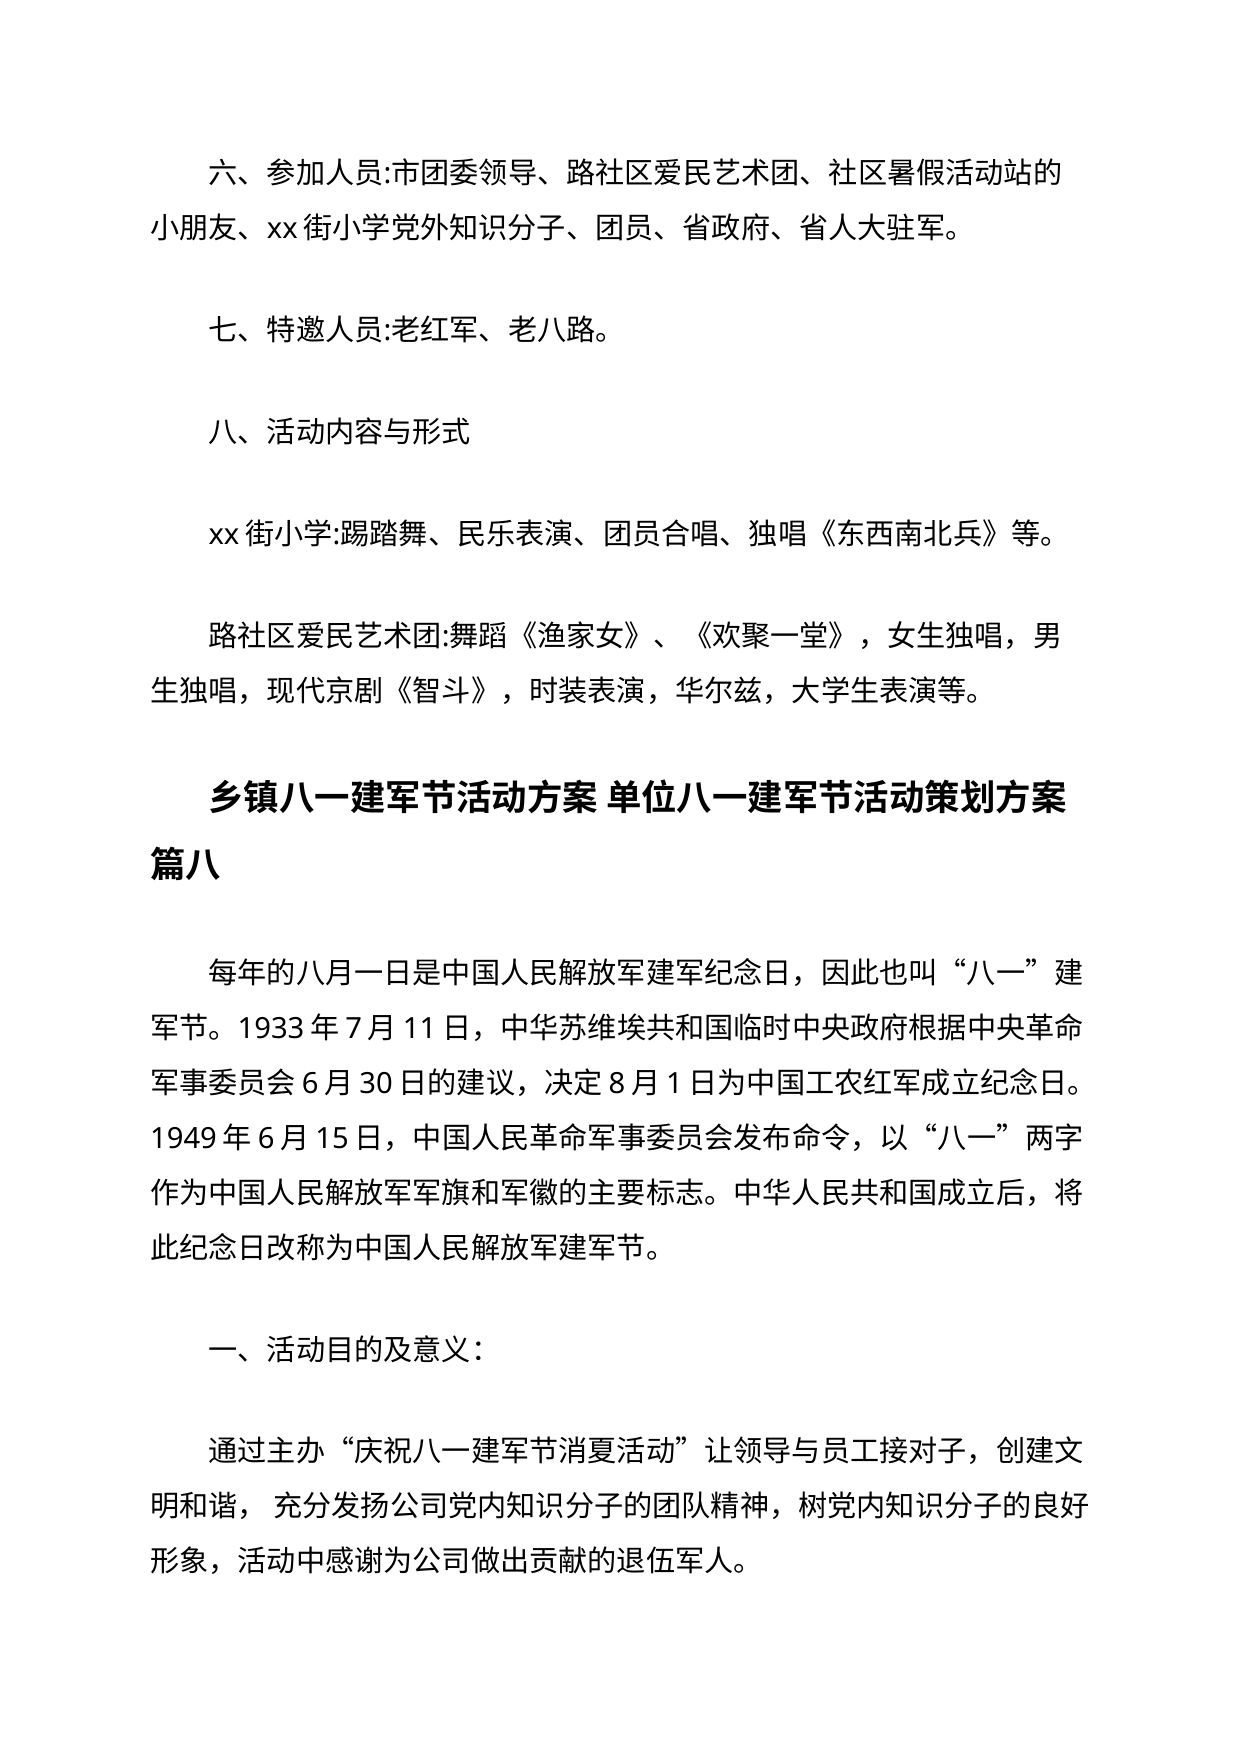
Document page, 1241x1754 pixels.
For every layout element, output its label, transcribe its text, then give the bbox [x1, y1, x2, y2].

text xx街小学:踢踏舞、民乐表演、团员合唱、独唱《东西南北兵》等。 [150, 511, 1090, 553]
text 一、活动目的及意义： [150, 1326, 1090, 1368]
text 六、参加人员:市团委领导、路社区爱民艺术团、社区暑假活动站的小朋友、xx街小学党外知识分子、团员、省政府、省人大驻军。 [150, 150, 1090, 247]
text 乡镇八一建军节活动方案 单位八一建军节活动策划方案篇八 [150, 769, 1090, 887]
text 八、活动内容与形式 [150, 409, 1090, 451]
text 通过主办“庆祝八一建军节消夏活动”让领导与员工接对子，创建文明和谐， 充分发扬公司党内知识分子的团队精神，树党内知识分子的良好形象，活动中感谢为公司做出贡献的退伍军人。 [150, 1428, 1090, 1580]
text 每年的八月一日是中国人民解放军建军纪念日，因此也叫“八一”建军节。1933年7月11日，中华苏维埃共和国临时中央政府根据中央革命军事委员会6月30日的建议，决定8月1日为中国工农红军成立纪念日。1949年6月15日，中国人民革命军事委员会发布命令，以“八一”两字作为中国人民解放军军旗和军徽的主要标志。中华人民共和国成立后，将此纪念日改称为中国人民解放军建军节。 [150, 949, 1090, 1267]
text 七、特邀人员:老红军、老八路。 [150, 307, 1090, 349]
text 路社区爱民艺术团:舞蹈《渔家女》、《欢聚一堂》，女生独唱，男生独唱，现代京剧《智斗》，时装表演，华尔兹，大学生表演等。 [150, 613, 1090, 710]
